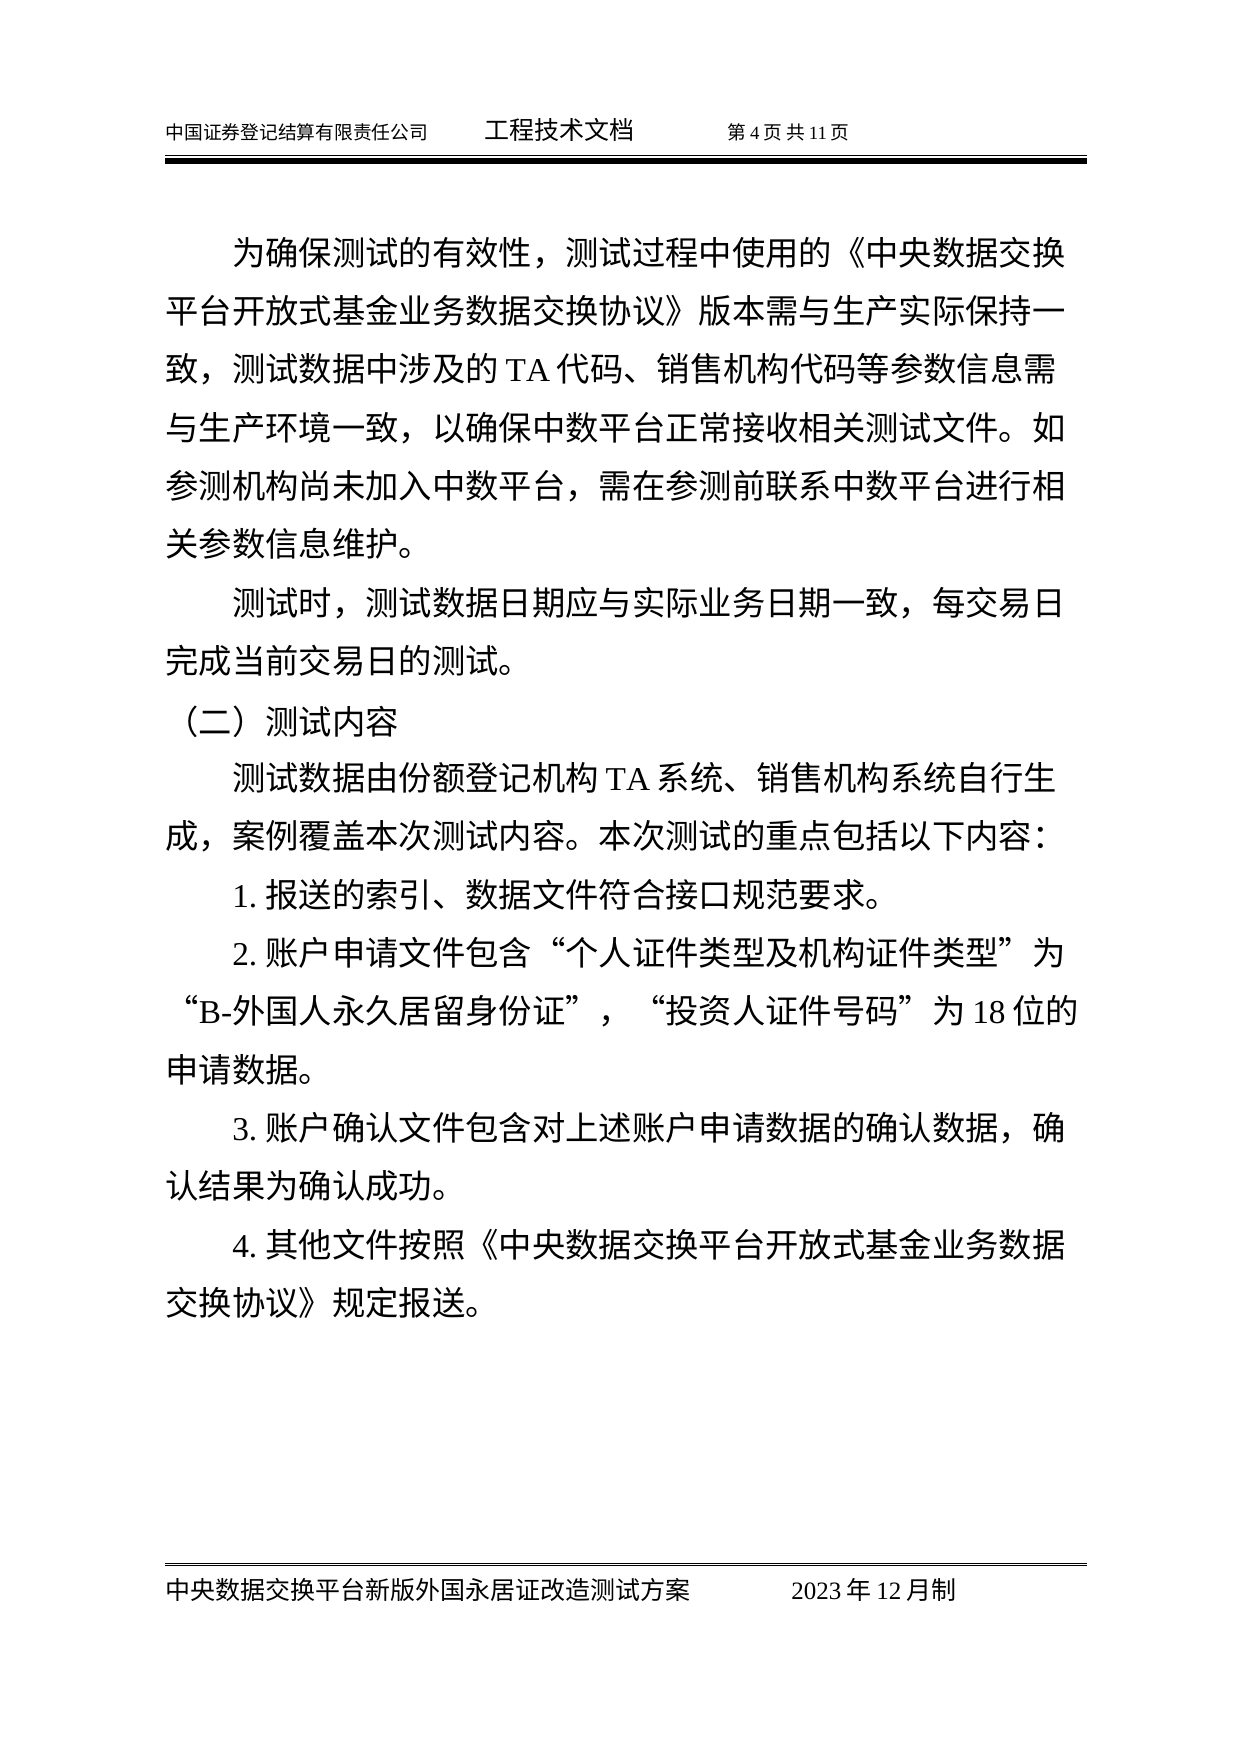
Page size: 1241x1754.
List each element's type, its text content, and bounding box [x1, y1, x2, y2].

list 其他文件按照《中央数据交换平台开放式基金业务数据交换协议》规定报送。 [165, 1211, 1087, 1327]
text 测试数据由份额登记机构TA系统、销售机构系统自行生成，案例覆盖本次测试内容。本次测试的重点包括以下内容： [165, 744, 1087, 861]
list 账户申请文件包含“个人证件类型及机构证件类型”为“B-外国人永久居留身份证”，“投资人证件号码”为18位的申请数据。 [165, 919, 1087, 1094]
text 测试时，测试数据日期应与实际业务日期一致，每交易日完成当前交易日的测试。 [165, 568, 1087, 685]
list 为确保测试的有效性，测试过程中使用的《中央数据交换平台开放式基金业务数据交换协议》版本需与生产实际保持一致，测试数据中涉及的TA代码、销售机构代码等参数信息需与生产环境一致，以确保中数平台正常接收相关测试文件。如参测机构尚未加入中数平台，需在参测前联系中数平台进行相关参数信息维护。 [165, 218, 1087, 568]
list 账户确认文件包含对上述账户申请数据的确认数据，确认结果为确认成功。 [165, 1094, 1087, 1211]
list 报送的索引、数据文件符合接口规范要求。 [165, 861, 1087, 919]
subtitle （二）测试内容 [165, 696, 1087, 744]
